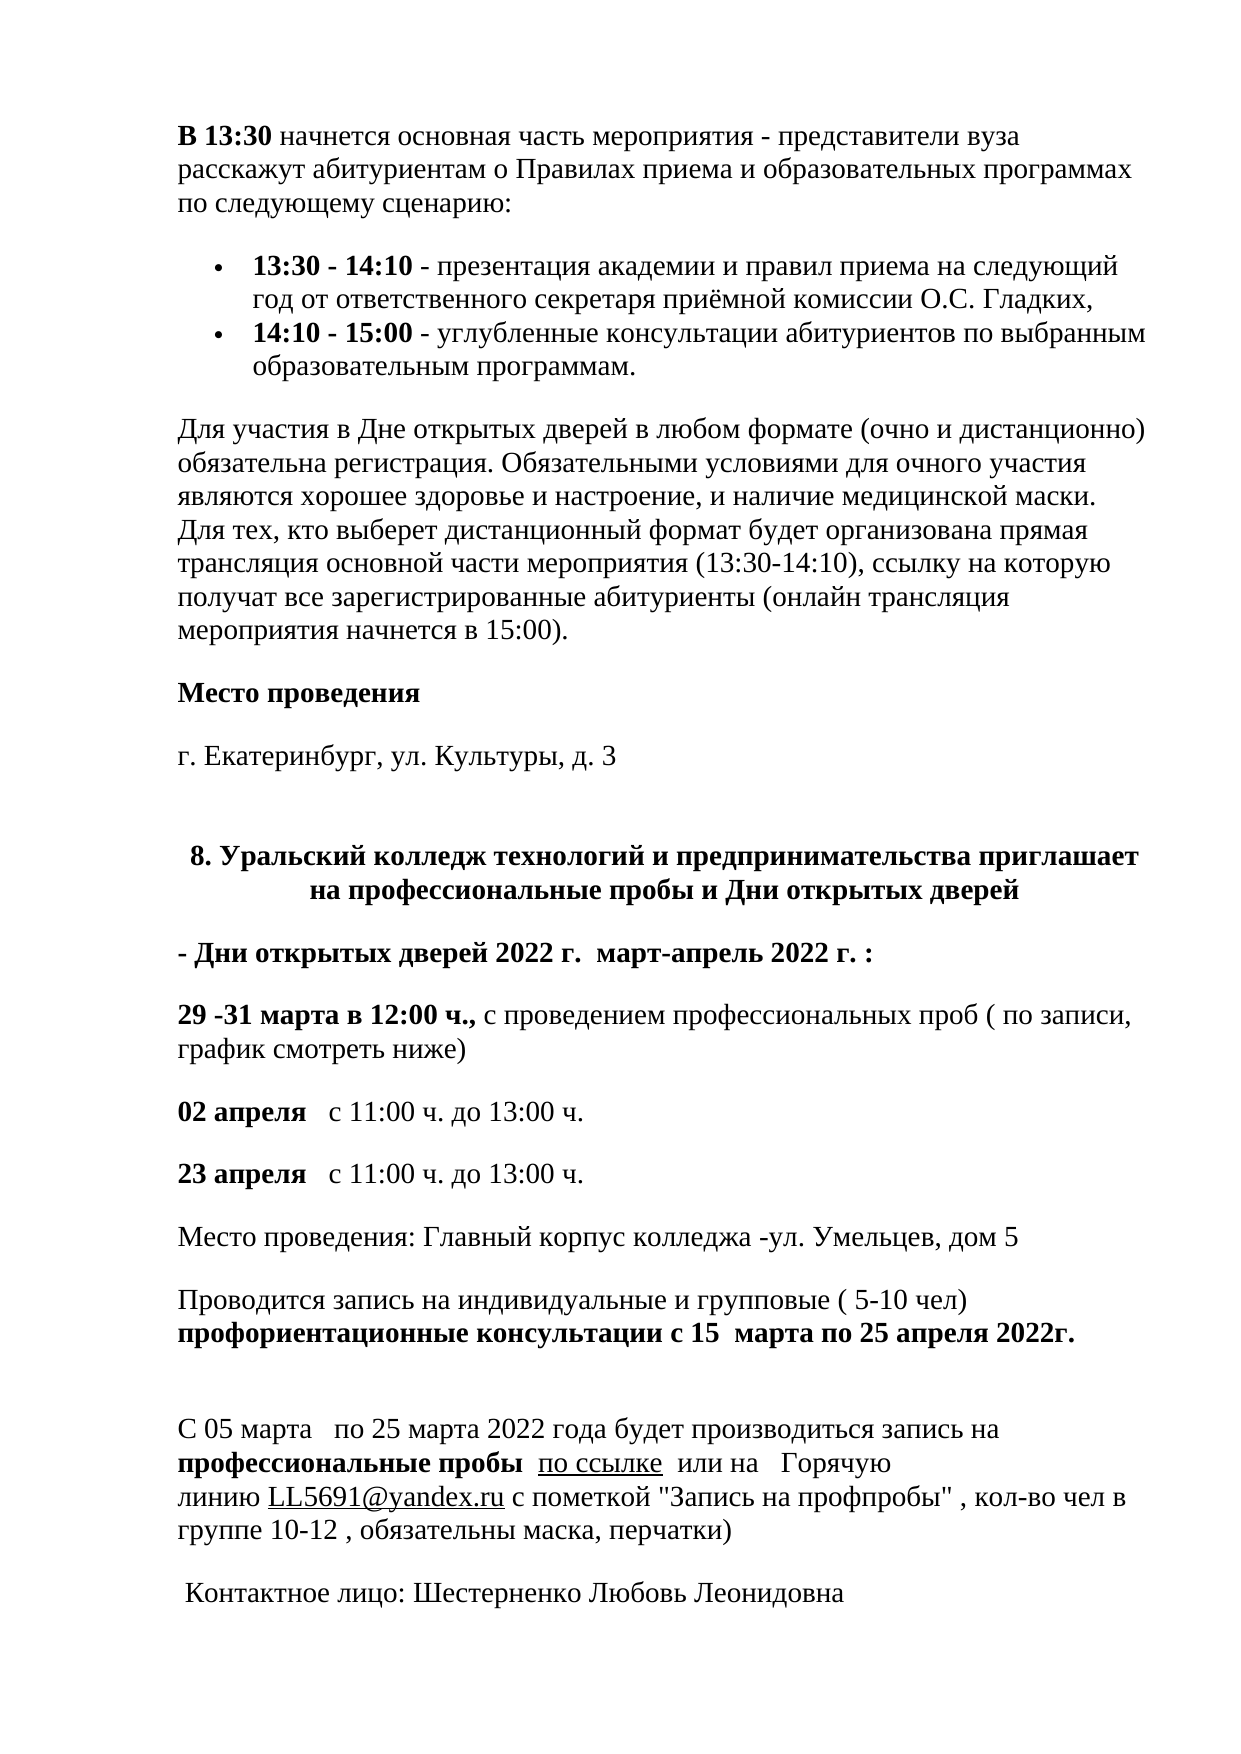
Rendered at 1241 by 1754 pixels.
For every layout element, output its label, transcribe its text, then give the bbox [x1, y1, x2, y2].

text - Дни открытых дверей 2022 г. март-апрель 2022 г. : [177, 935, 1152, 968]
text Контактное лицо: Шестерненко Любовь Леонидовна [177, 1575, 1152, 1608]
text Для участия в Дне открытых дверей в любом формате (очно и дистанционно) обязательна регистрация. Обязательными условиями для очного участия являются хорошее здоровье и настроение, и наличие медицинской маски. Для тех, кто выберет дистанционный формат будет организована прямая трансляция основной части мероприятия (13:30-14:10), ссылку на которую получат все зарегистрированные абитуриенты (онлайн трансляция мероприятия начнется в 15:00). [177, 411, 1152, 646]
text 29 -31 марта в 12:00 ч., с проведением профессиональных проб ( по записи, график смотреть ниже) [177, 997, 1152, 1064]
text 23 апреля с 11:00 ч. до 13:00 ч. [177, 1156, 1152, 1190]
list 14:10 - 15:00 - углубленные консультации абитуриентов по выбранным образовательным программам. [215, 315, 1152, 382]
list 13:30 - 14:10 - презентация академии и правил приема на следующий год от ответственного секретаря приёмной комиссии О.С. Гладких, [215, 248, 1152, 315]
text Проводится запись на индивидуальные и групповые ( 5-10 чел) профориентационные консультации с 15 марта по 25 апреля 2022г. [177, 1282, 1152, 1349]
text 02 апреля с 11:00 ч. до 13:00 ч. [177, 1094, 1152, 1127]
text г. Екатеринбург, ул. Культуры, д. 3 [177, 738, 1152, 771]
text В 13:30 начнется основная часть мероприятия - представители вуза расскажут абитуриентам о Правилах приема и образовательных программах по следующему сценарию: [177, 118, 1152, 219]
text Место проведения: Главный корпус колледжа -ул. Умельцев, дом 5 [177, 1219, 1152, 1253]
text Место проведения [177, 675, 1152, 709]
text С 05 марта по 25 марта 2022 года будет производиться запись на профессиональные пробы по ссылке или на Горячую линию LL5691@yandex.ru с пометкой "Запись на профпробы" , кол-во чел в группе 10-12 , обязательны маска, перчатки) [177, 1412, 1152, 1546]
text 8. Уральский колледж технологий и предпринимательства приглашает на профессиональные пробы и Дни открытых дверей [177, 838, 1152, 906]
